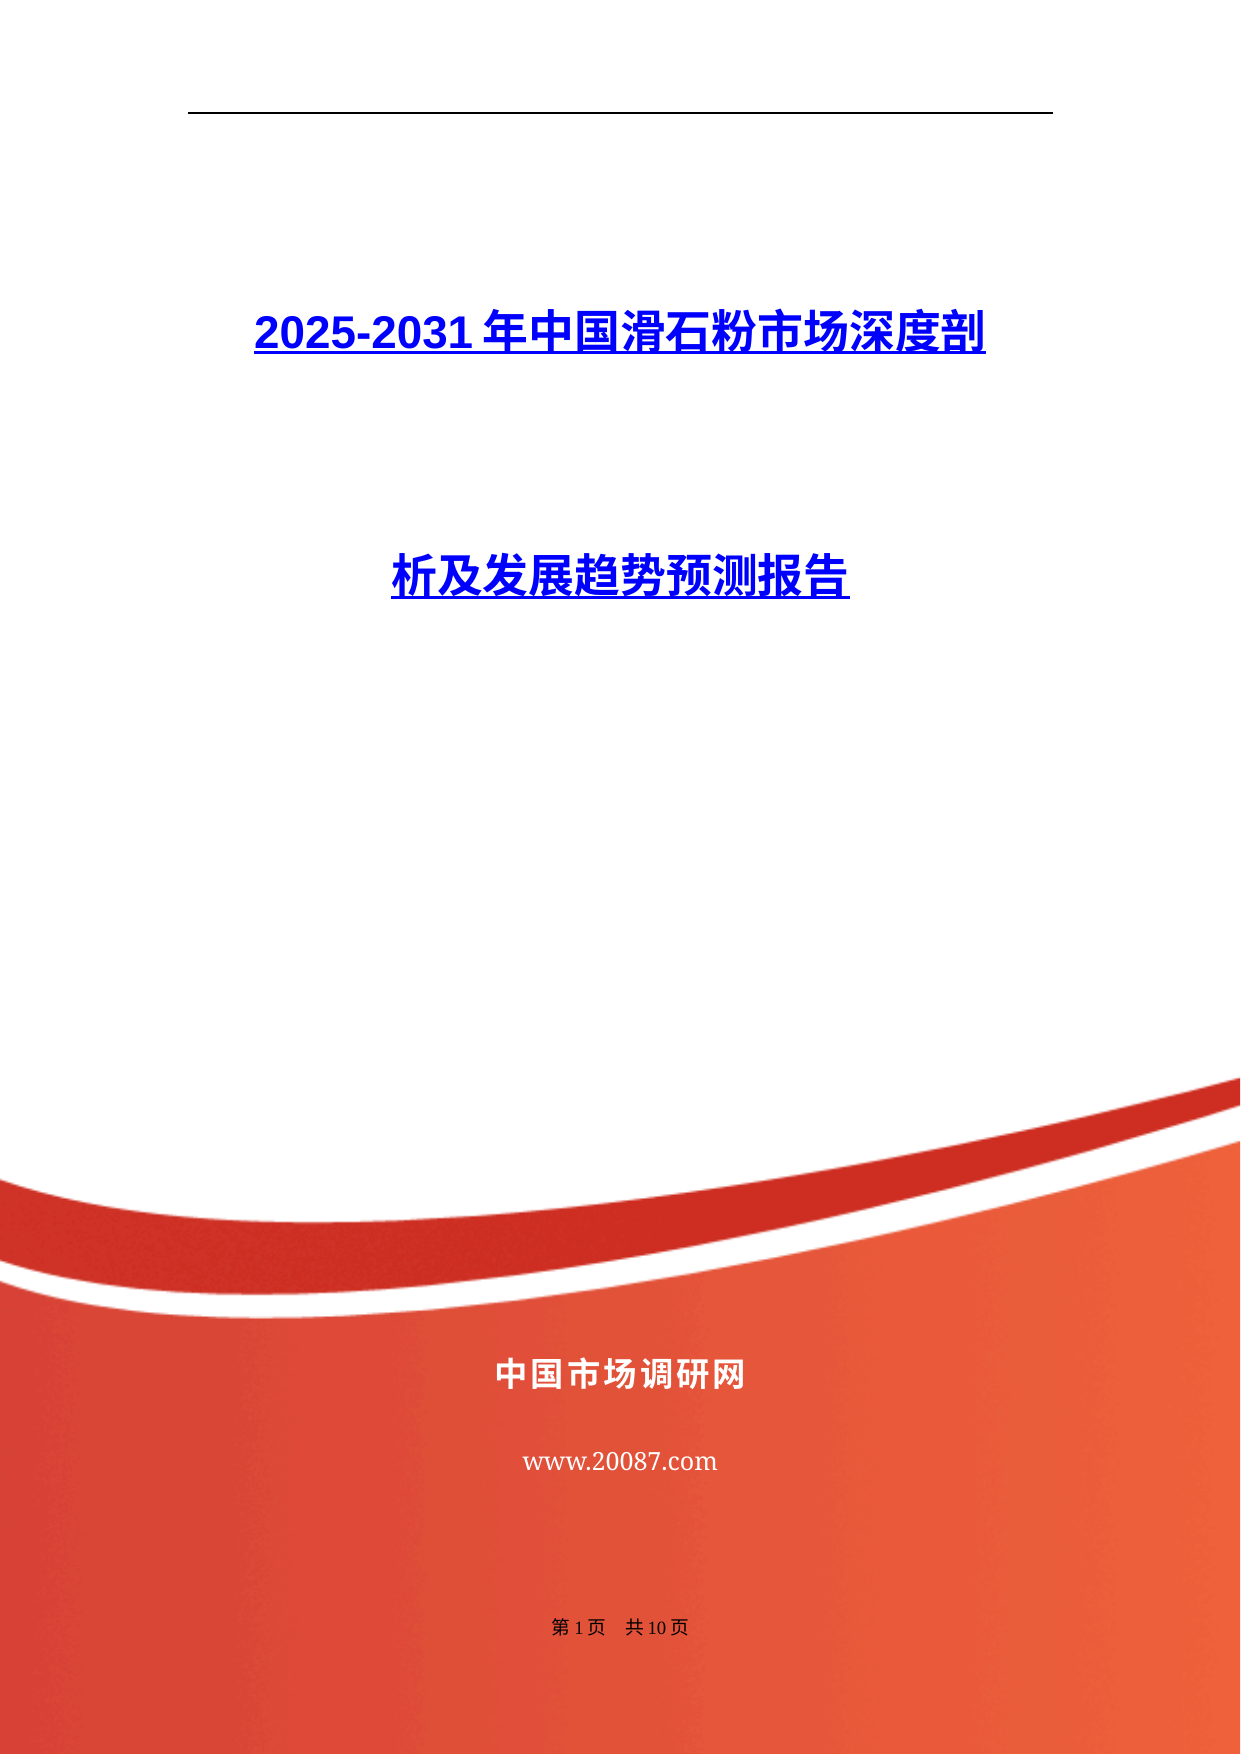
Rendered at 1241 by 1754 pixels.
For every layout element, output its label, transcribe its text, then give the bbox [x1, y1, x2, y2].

picture [0, 1006, 1241, 1754]
table_header 2025-2031年中国滑石粉市场深度剖析及发展趋势预测报告 [188, 207, 1053, 773]
subtitle 中国市场调研网 [187, 1339, 1053, 1404]
text www.20087.com [187, 1428, 1053, 1493]
